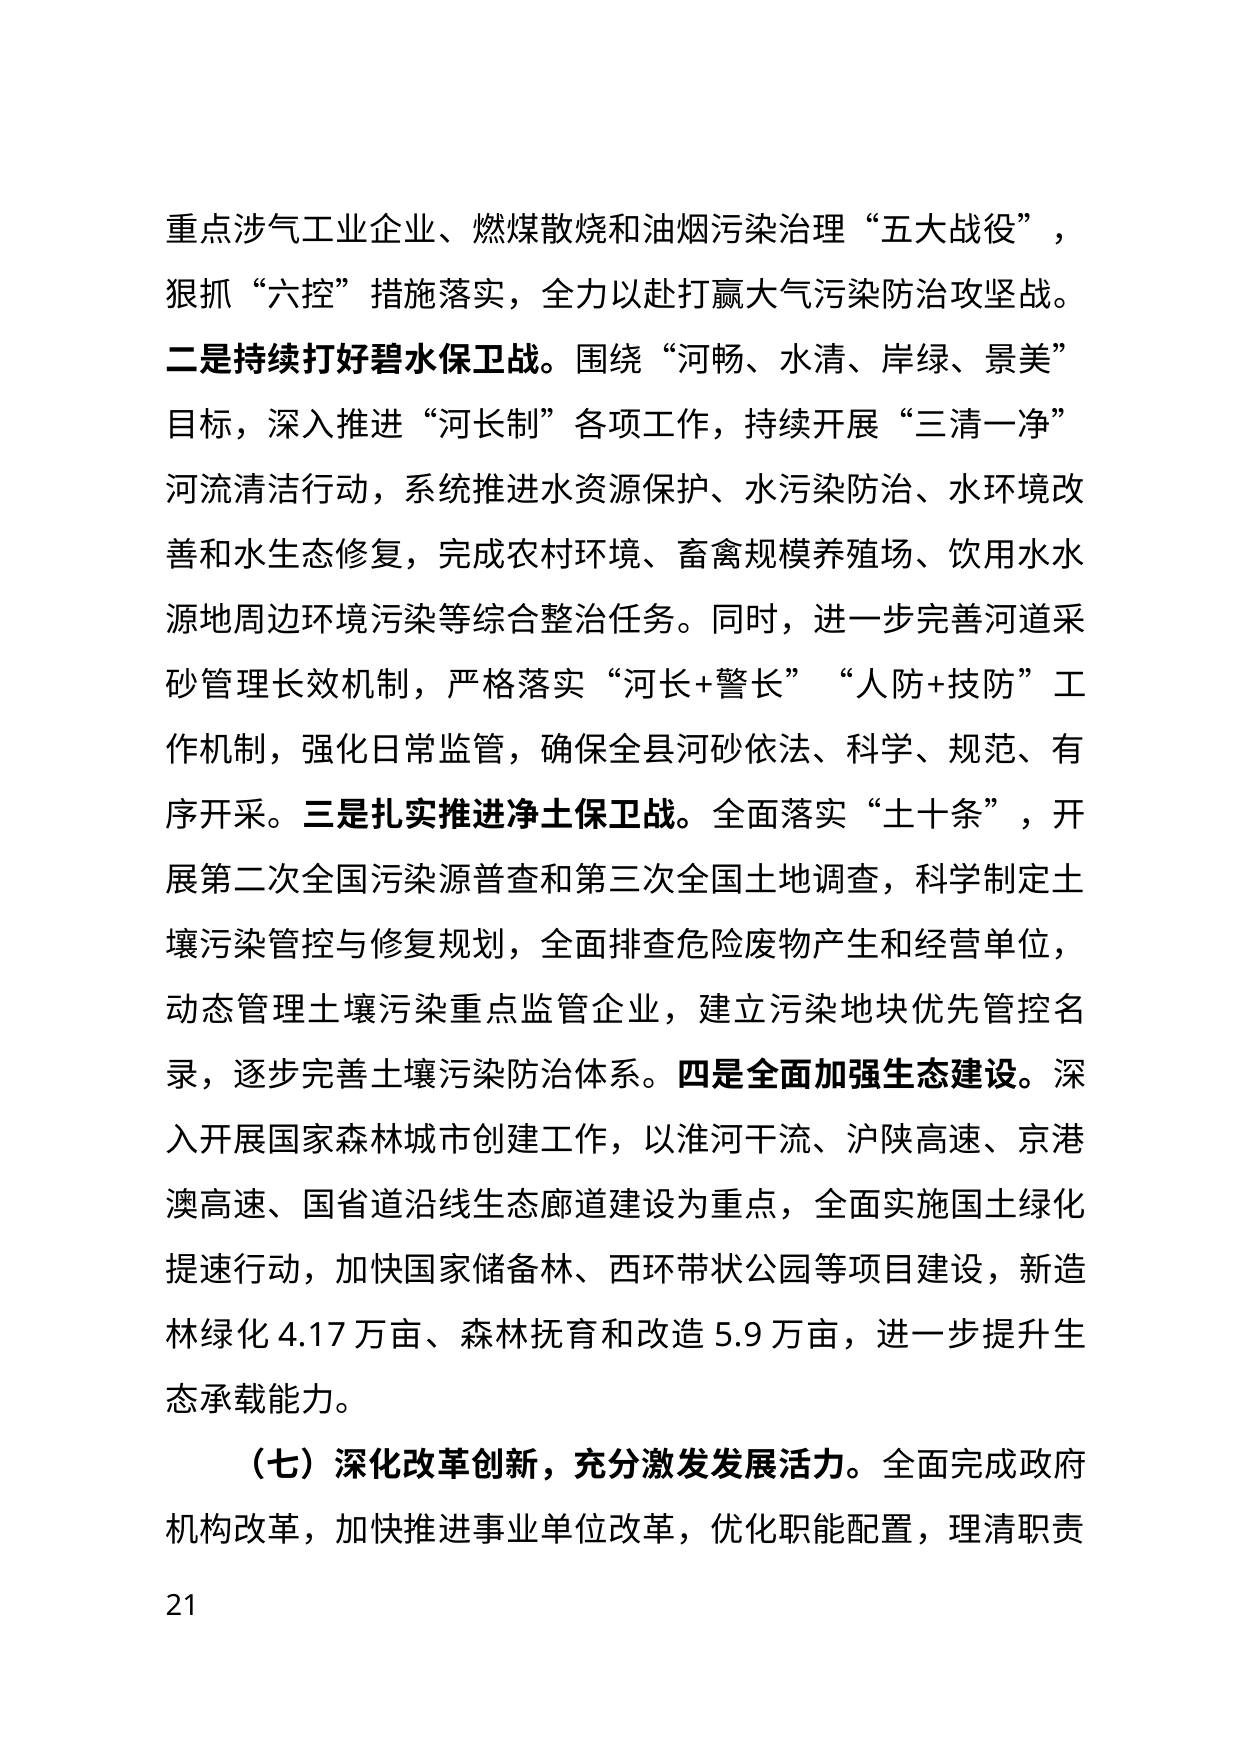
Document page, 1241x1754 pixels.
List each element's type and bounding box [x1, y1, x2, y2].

text [165, 194, 1087, 1429]
text [165, 1429, 1087, 1559]
